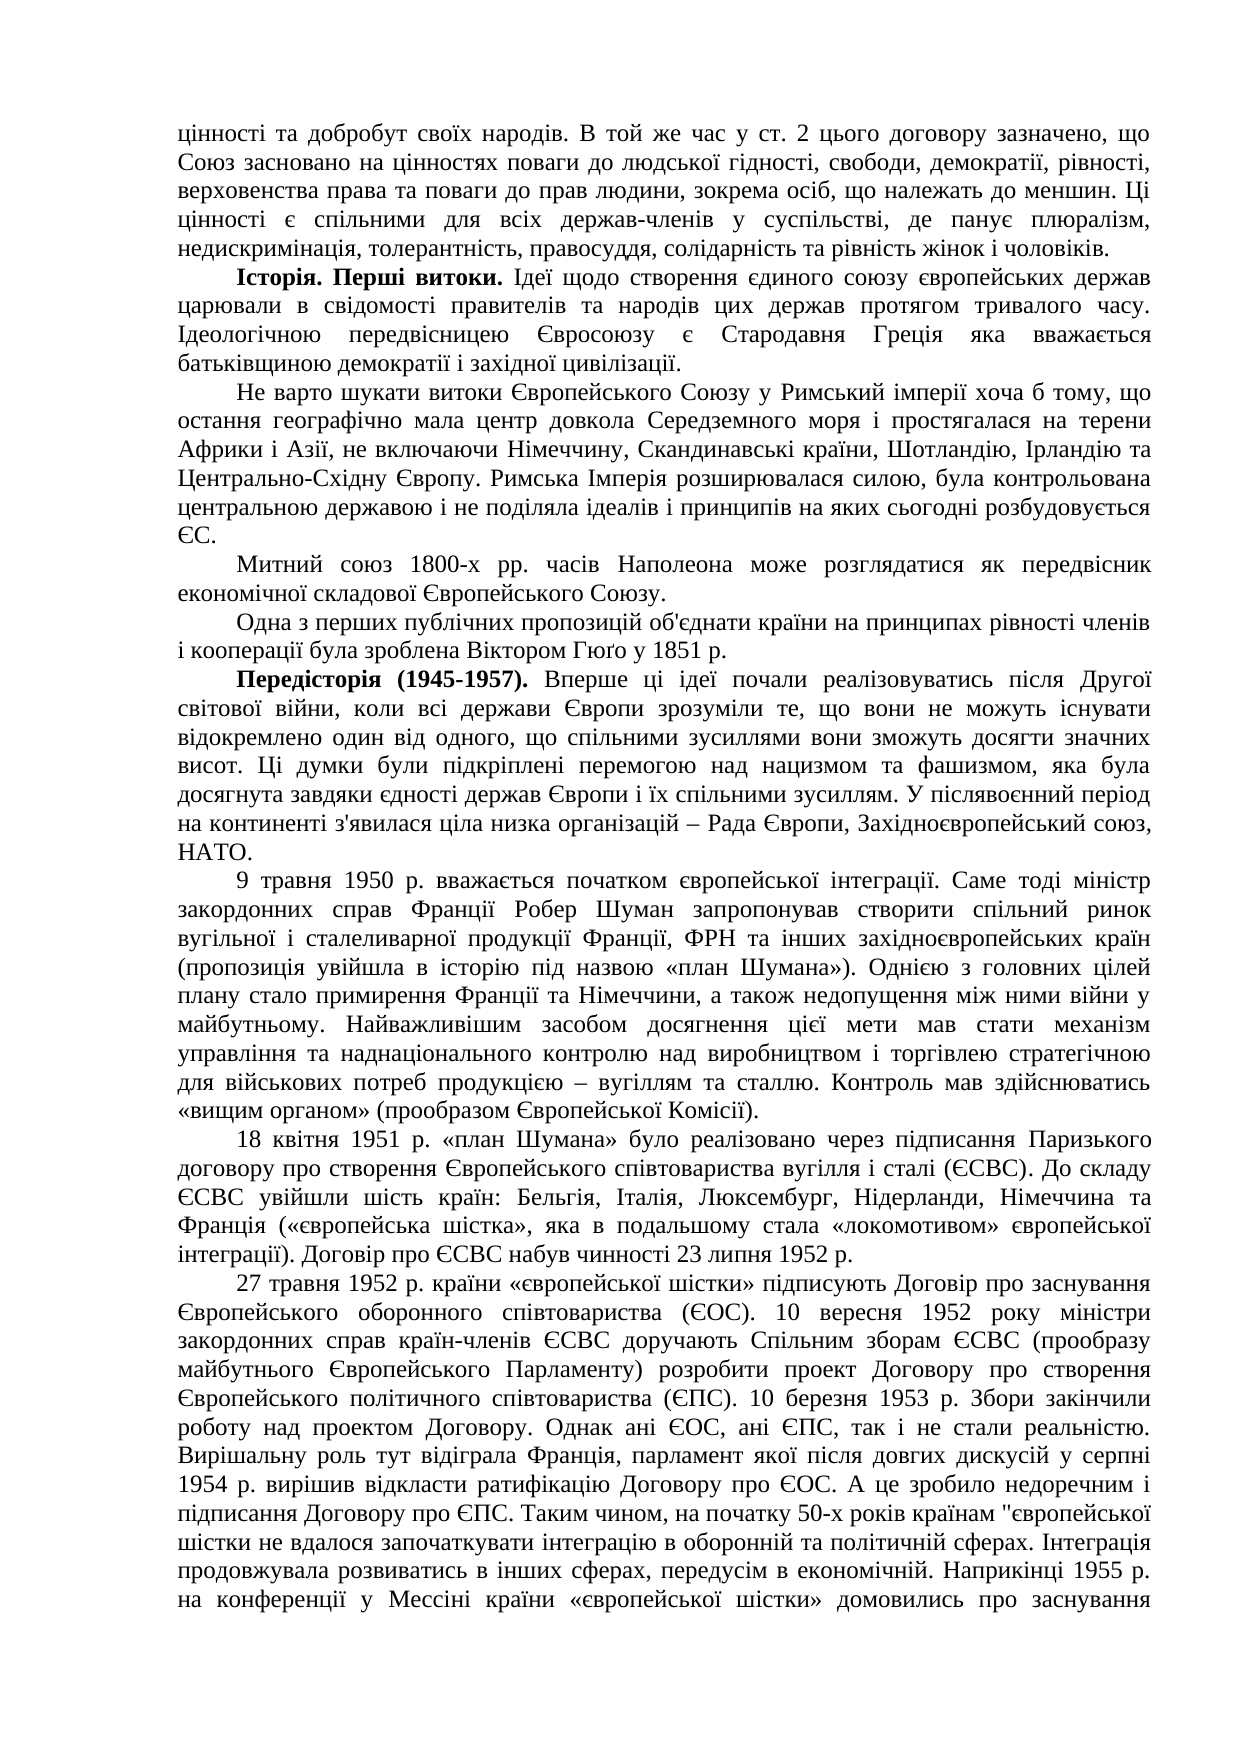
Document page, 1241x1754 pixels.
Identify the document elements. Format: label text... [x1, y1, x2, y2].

text 18 квітня 1951 р. «план Шумана» було реалізовано через підписання Паризького договору про створення Європейського співтовариства вугілля і сталі (ЄСВС). До складу ЄСВС увійшли шість країн: Бельгія, Італія, Люксембург, Нідерланди, Німеччина та Франція («європейська шістка», яка в подальшому стала «локомотивом» європейської інтеграції). Договір про ЄСВС набув чинності 23 липня 1952 р. [177, 1124, 1152, 1268]
text Передісторія (1945-1957). Вперше ці ідеї почали реалізовуватись після Другої світової війни, коли всі держави Європи зрозуміли те, що вони не можуть існувати відокремлено один від одного, що спільними зусиллями вони зможуть досягти значних висот. Ці думки були підкріплені перемогою над нацизмом та фашизмом, яка була досягнута завдяки єдності держав Європи і їх спільними зусиллям. У післявоєнний період на континенті з'явилася ціла низка організацій – Рада Європи, Західноєвропейський союз, НАТО. [177, 664, 1152, 866]
text Не варто шукати витоки Європейського Союзу у Римський імперії хоча б тому, що остання географічно мала центр довкола Середземного моря і простягалася на терени Африки і Азії, не включаючи Німеччину, Скандинавські країни, Шотландію, Ірландію та Центрально-Східну Європу. Римська Імперія розширювалася силою, була контрольована центральною державою і не поділяла ідеалів і принципів на яких сьогодні розбудовується ЄС. [177, 377, 1152, 549]
text 9 травня 1950 р. вважається початком європейської інтеграції. Саме тоді міністр закордонних справ Франції Робер Шуман запропонував створити спільний ринок вугільної і сталеливарної продукції Франції, ФРН та інших західноєвропейських країн (пропозиція увійшла в історію під назвою «план Шумана»). Однією з головних цілей плану стало примирення Франції та Німеччини, а також недопущення між ними війни у майбутньому. Найважливішим засобом досягнення цієї мети мав стати механізм управління та наднаціонального контролю над виробництвом і торгівлею стратегічною для військових потреб продукцією – вугіллям та сталлю. Контроль мав здійснюватись «вищим органом» (прообразом Європейської Комісії). [177, 866, 1152, 1124]
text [177, 118, 1152, 262]
text Митний союз 1800-х рр. часів Наполеона може розглядатися як передвісник економічної складової Європейського Союзу. [177, 549, 1152, 607]
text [177, 1268, 1152, 1613]
text Історія. Перші витоки. Ідеї щодо створення єдиного союзу європейських держав царювали в свідомості правителів та народів цих держав протягом тривалого часу. Ідеологічною передвісницею Євросоюзу є Стародавня Греція яка вважається батьківщиною демократії і західної цивілізації. [177, 262, 1152, 377]
text Одна з перших публічних пропозицій об'єднати країни на принципах рівності членів і кооперації була зроблена Віктором Гюґо у 1851 р. [177, 607, 1152, 664]
